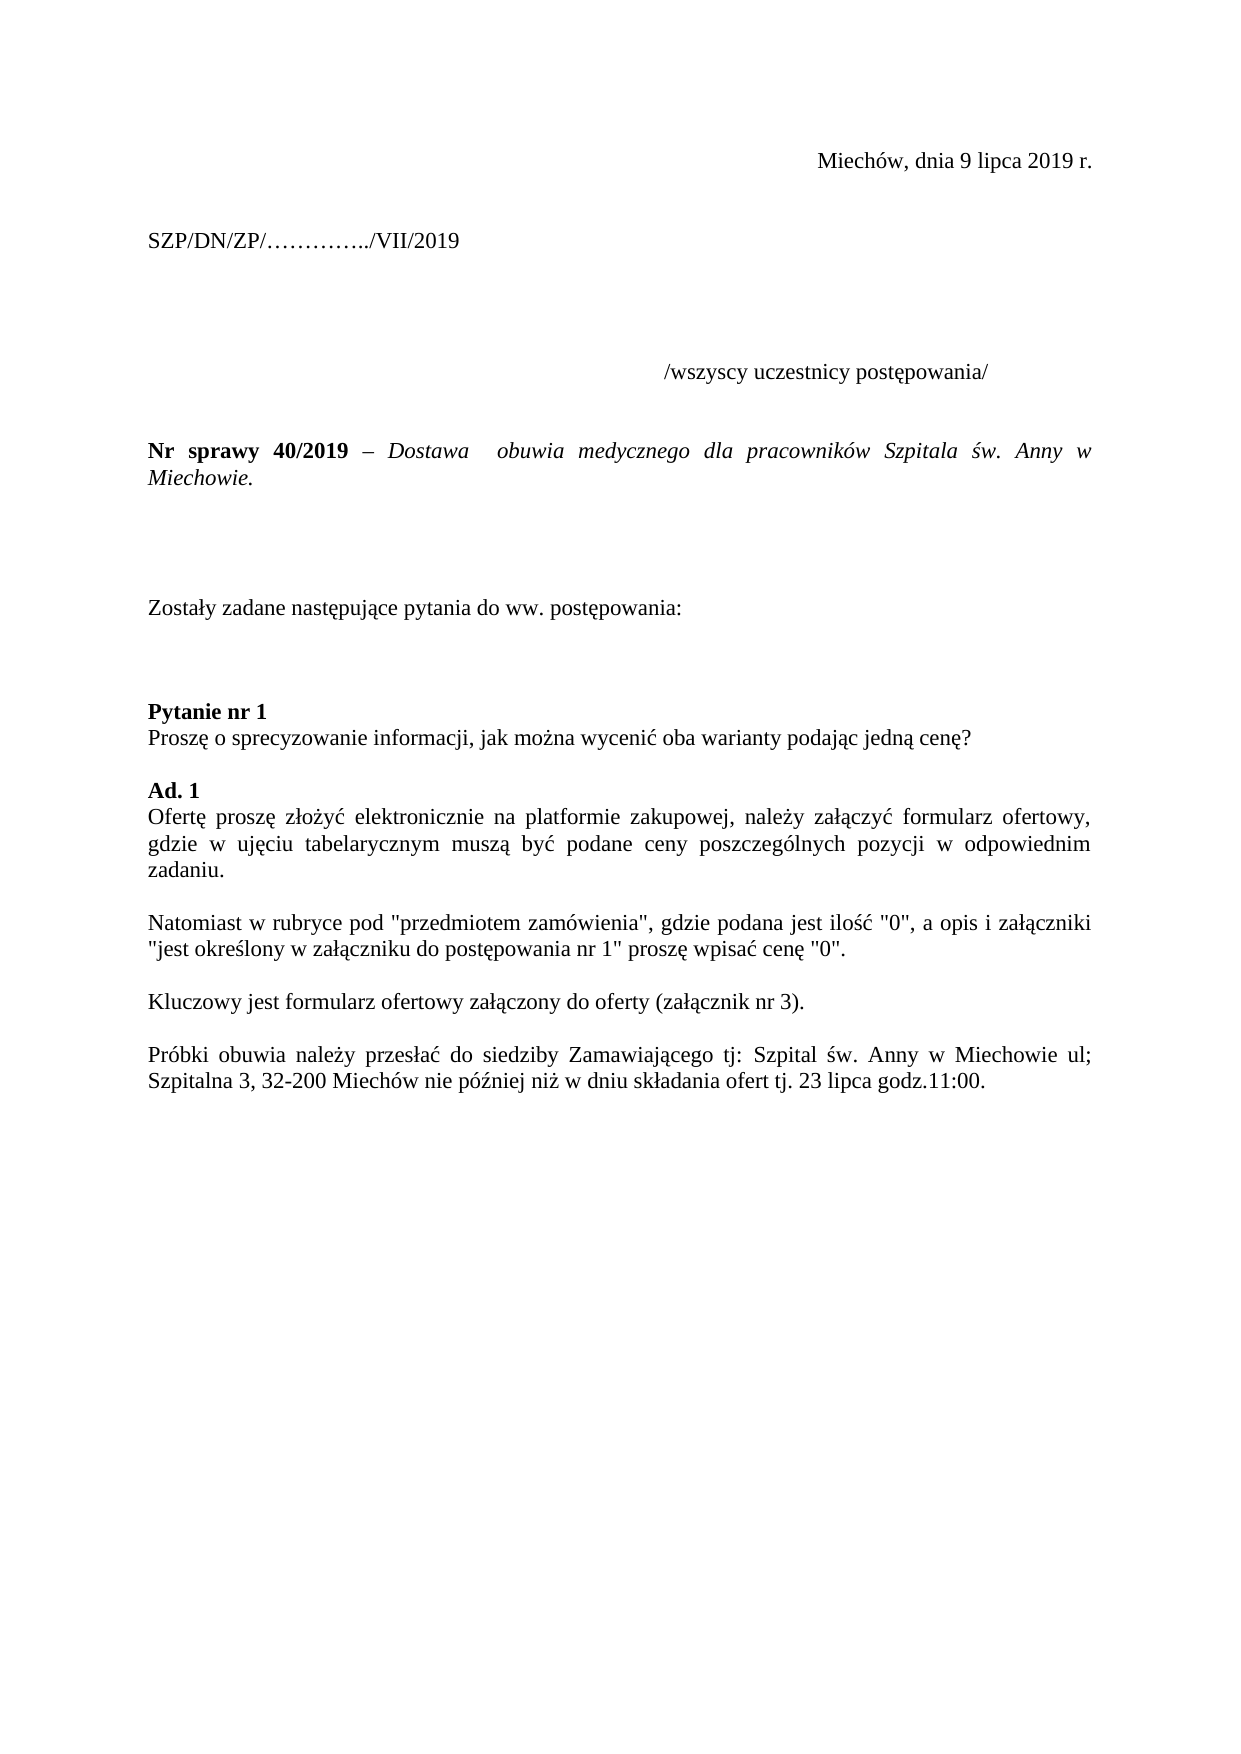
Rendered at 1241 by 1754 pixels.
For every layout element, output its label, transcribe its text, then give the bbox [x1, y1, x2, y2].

text /wszyscy uczestnicy postępowania/ [590, 358, 1093, 385]
text Pytanie nr 1 [148, 698, 1093, 724]
text Zostały zadane następujące pytania do ww. postępowania: [148, 594, 1093, 621]
text Ad. 1 [148, 777, 1093, 803]
text SZP/DN/ZP/…………../VII/2019 [148, 227, 1093, 253]
text Ofertę proszę złożyć elektronicznie na platformie zakupowej, należy załączyć formularz ofertowy, gdzie w ujęciu tabelarycznym muszą być podane ceny poszczególnych pozycji w odpowiednim zadaniu. [148, 803, 1093, 882]
text Kluczowy jest formularz ofertowy załączony do oferty (załącznik nr 3). [148, 988, 1093, 1014]
text Proszę o sprecyzowanie informacji, jak można wycenić oba warianty podając jedną cenę? [148, 724, 1093, 751]
text Natomiast w rubryce pod "przedmiotem zamówienia", gdzie podana jest ilość "0", a opis i załączniki "jest określony w załączniku do postępowania nr 1" proszę wpisać cenę "0". [148, 909, 1093, 962]
text Próbki obuwia należy przesłać do siedziby Zamawiającego tj: Szpital św. Anny w Miechowie ul; Szpitalna 3, 32-200 Miechów nie później niż w dniu składania ofert tj. 23 lipca godz.11:00. [148, 1041, 1093, 1093]
text Nr sprawy 40/2019 – Dostawa obuwia medycznego dla pracowników Szpitala św. Anny w Miechowie. [148, 437, 1093, 490]
text Miechów, dnia 9 lipca 2019 r. [148, 148, 1093, 174]
